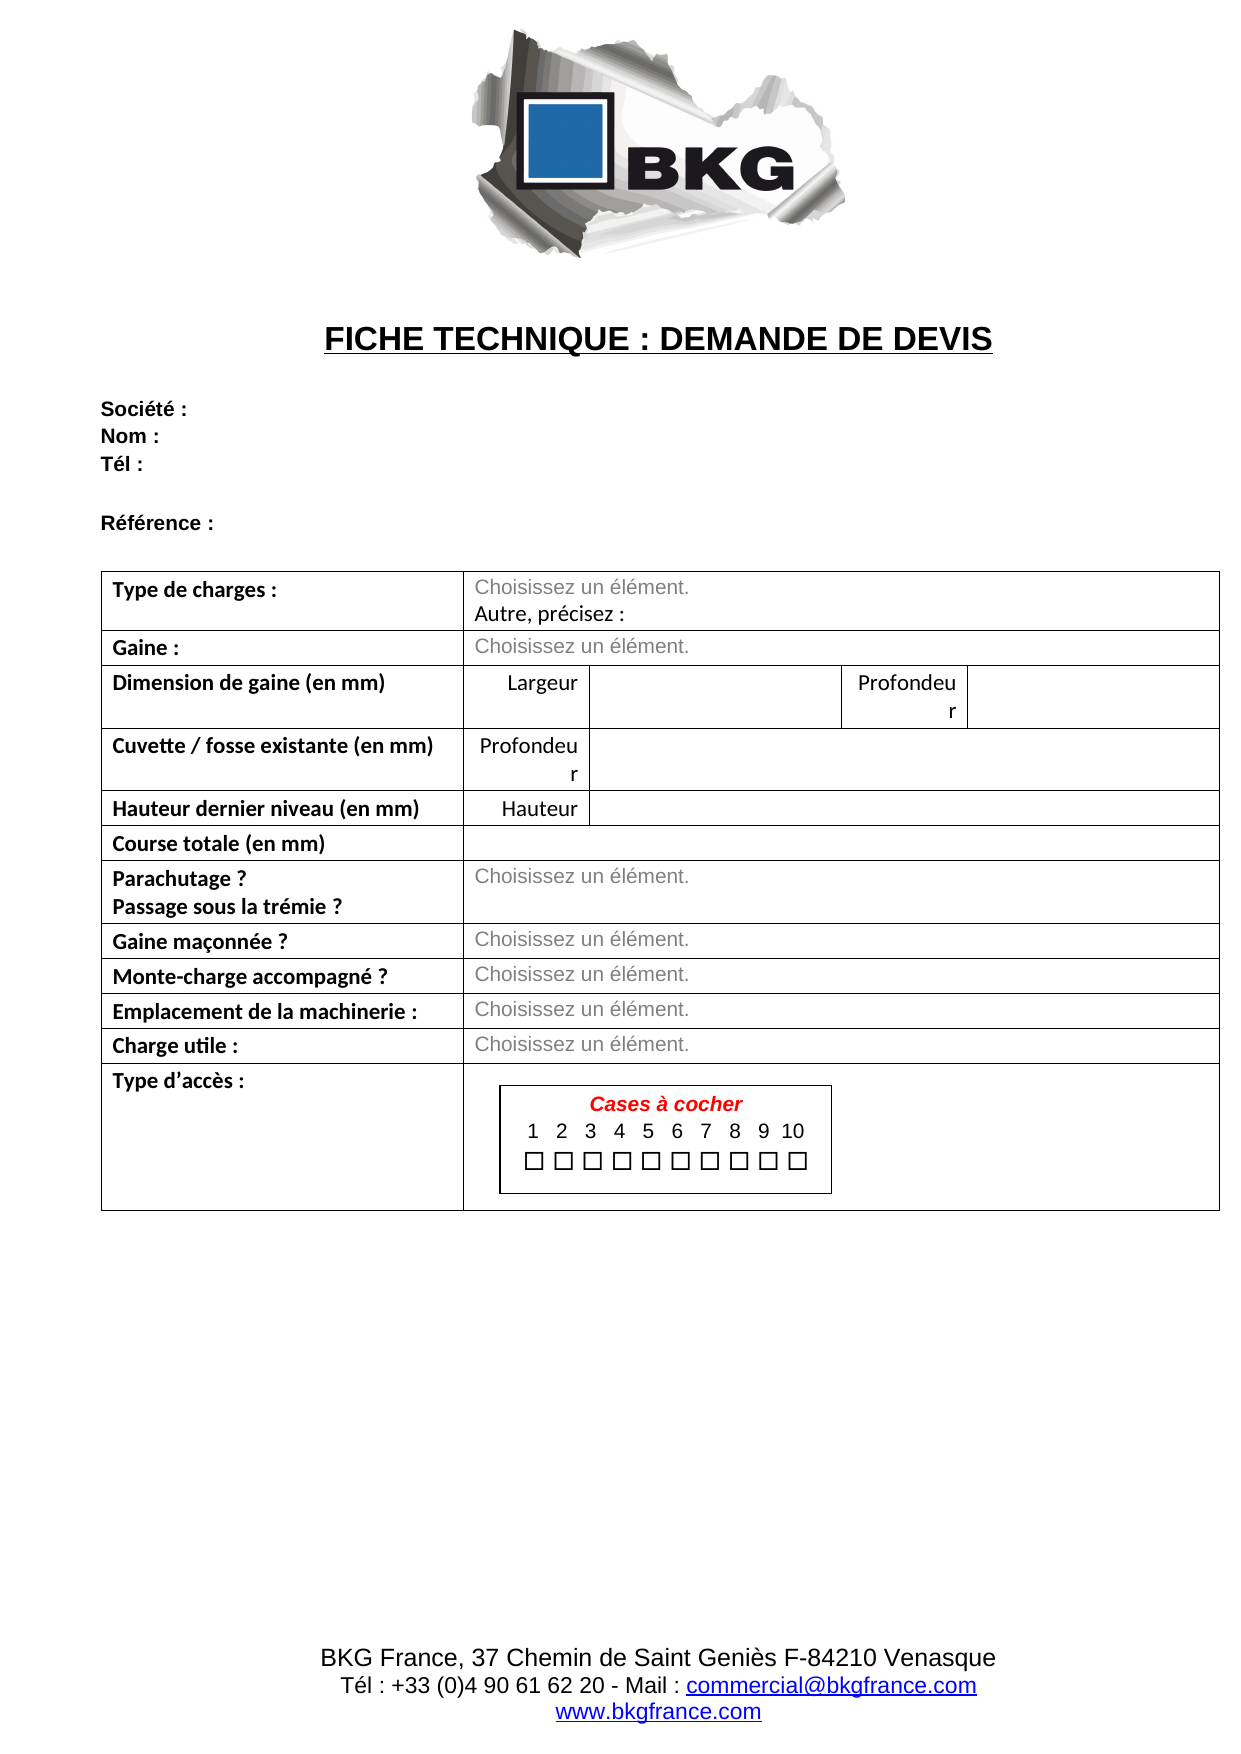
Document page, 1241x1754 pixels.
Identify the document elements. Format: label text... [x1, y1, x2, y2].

table_cell [590, 729, 1219, 790]
table_cell Dimension de gaine (en mm) [102, 666, 463, 727]
table_cell Profondeur [464, 729, 589, 790]
table_cell [590, 791, 1219, 825]
text Société : [100, 396, 1217, 420]
table_header Autre, précisez : [464, 572, 1219, 629]
table_cell Profondeur [842, 666, 967, 727]
table_cell [464, 924, 1219, 958]
table_cell Parachutage ? Passage sous la trémie ? [102, 861, 463, 923]
table_cell Gaine : [102, 631, 463, 664]
table_cell [464, 994, 1219, 1028]
text FICHE TECHNIQUE : DEMANDE DE DEVIS [100, 319, 1217, 358]
text Tél : [100, 451, 1217, 475]
picture [471, 29, 846, 258]
table_cell [464, 631, 1219, 664]
table_header Type de charges : [102, 572, 463, 629]
table_cell Hauteur [464, 791, 589, 825]
table_cell [464, 826, 1219, 860]
text Nom : [100, 424, 1217, 448]
table_cell [464, 959, 1219, 993]
table_cell [464, 1064, 1219, 1209]
table_cell Gaine maçonnée ? [102, 924, 463, 958]
text Référence : [100, 511, 1217, 535]
table_cell Hauteur dernier niveau (en mm) [102, 791, 463, 825]
table_cell Largeur [464, 666, 589, 727]
table_cell Monte-charge accompagné ? [102, 959, 463, 993]
table_cell Emplacement de la machinerie : [102, 994, 463, 1028]
table_cell [590, 666, 841, 727]
table_cell [968, 666, 1219, 727]
table_cell [464, 1029, 1219, 1063]
table_cell Charge utile : [102, 1029, 463, 1063]
table_cell [464, 861, 1219, 923]
table_cell Type d’accès : [102, 1064, 463, 1209]
table_cell Course totale (en mm) [102, 826, 463, 860]
table_cell Cuvette / fosse existante (en mm) [102, 729, 463, 790]
